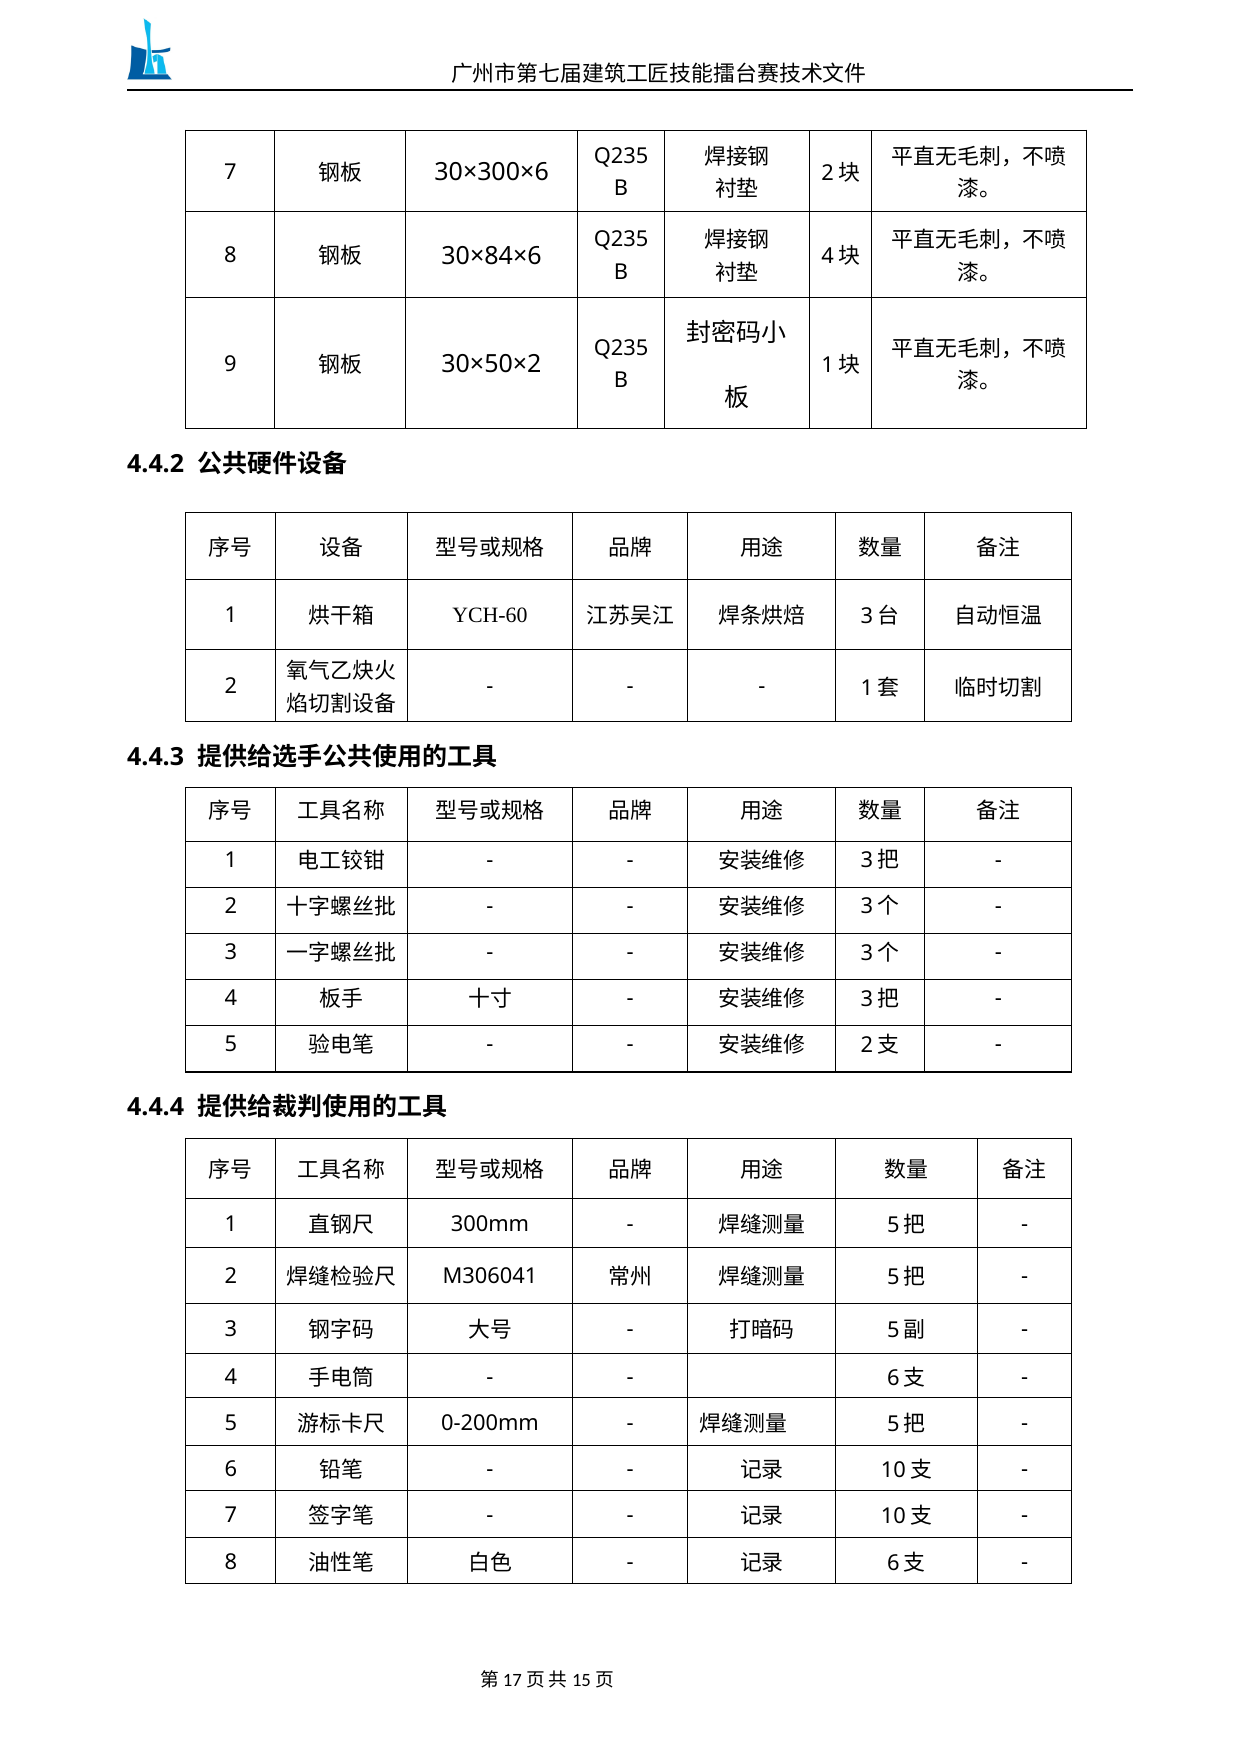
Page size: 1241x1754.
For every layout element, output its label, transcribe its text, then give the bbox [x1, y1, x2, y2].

table_cell 安装维修 [688, 1026, 835, 1071]
table_cell 5副 [836, 1304, 977, 1353]
table_cell - [573, 1304, 687, 1353]
table_cell 1 [186, 842, 275, 887]
table_cell 4块 [810, 212, 871, 297]
table_header 序号 [186, 788, 275, 841]
table_cell 3把 [836, 980, 924, 1025]
table_cell 6支 [836, 1354, 977, 1397]
table_cell 3个 [836, 934, 924, 979]
table_cell 白色 [408, 1538, 572, 1583]
table_cell 焊缝检验尺 [276, 1248, 407, 1303]
table_header 品牌 [573, 1139, 687, 1198]
table_cell 记录 [688, 1538, 835, 1583]
table_cell 3 [186, 1304, 275, 1353]
table_cell 6 [186, 1446, 275, 1490]
table_cell - [573, 842, 687, 887]
table_cell - [408, 888, 572, 933]
table_cell - [408, 842, 572, 887]
table_cell 3个 [836, 888, 924, 933]
table_header 用途 [688, 788, 835, 841]
table_cell 直钢尺 [276, 1199, 407, 1247]
table_cell 1 [186, 1199, 275, 1247]
table_cell 3 [186, 934, 275, 979]
table_cell 30×84×6 [406, 212, 577, 297]
table_cell 临时切割 [925, 650, 1071, 721]
table_cell 安装维修 [688, 934, 835, 979]
table_cell - [573, 1491, 687, 1537]
table_cell - [573, 980, 687, 1025]
table_header 数量 [836, 513, 924, 579]
table_cell 钢板 [275, 298, 405, 428]
table_cell 自动恒温 [925, 580, 1071, 649]
table_cell - [978, 1199, 1071, 1247]
table_header 型号或规格 [408, 513, 572, 579]
table_header 型号或规格 [408, 1139, 572, 1198]
table_cell 游标卡尺 [276, 1398, 407, 1445]
table_header 序号 [186, 1139, 275, 1198]
table_cell 一字螺丝批 [276, 934, 407, 979]
table_cell 2支 [836, 1026, 924, 1071]
table_cell 安装维修 [688, 980, 835, 1025]
table_header 序号 [186, 513, 275, 579]
table_cell 5 [186, 1398, 275, 1445]
table_cell - [573, 1446, 687, 1490]
table_cell 4 [186, 1354, 275, 1397]
table_cell 钢板 [275, 212, 405, 297]
table_cell - [408, 1026, 572, 1071]
table_cell 5把 [836, 1248, 977, 1303]
table_cell 7 [186, 1491, 275, 1537]
table_cell 板手 [276, 980, 407, 1025]
table_cell - [573, 1354, 687, 1397]
table_cell YCH-60 [408, 580, 572, 649]
table_cell - [688, 650, 835, 721]
text 4.4.2 公共硬件设备 [127, 429, 1133, 494]
table_cell 3把 [836, 842, 924, 887]
table_cell - [925, 1026, 1071, 1071]
table_cell - [573, 888, 687, 933]
table_cell 平直无毛刺，不喷漆。 [872, 131, 1086, 211]
table_cell - [573, 1398, 687, 1445]
table_cell 3台 [836, 580, 924, 649]
text 4.4.4 提供给裁判使用的工具 [127, 1072, 1133, 1137]
table_cell 安装维修 [688, 842, 835, 887]
table_cell Q235B [578, 131, 664, 211]
table_header 品牌 [573, 513, 687, 579]
table_cell 氧气乙炔火焰切割设备 [276, 650, 407, 721]
table_cell - [408, 1446, 572, 1490]
table_cell - [978, 1491, 1071, 1537]
table_cell 2 [186, 650, 275, 721]
table_cell Q235B [578, 298, 664, 428]
table_header 品牌 [573, 788, 687, 841]
table_cell - [925, 934, 1071, 979]
table_cell 1套 [836, 650, 924, 721]
table_cell - [925, 842, 1071, 887]
table_cell 300mm [408, 1199, 572, 1247]
table_header 备注 [925, 513, 1071, 579]
table_header 工具名称 [276, 1139, 407, 1198]
table_cell 焊接钢 衬垫 [665, 131, 809, 211]
table_cell 8 [186, 1538, 275, 1583]
table_cell 2 [186, 888, 275, 933]
table_cell 5把 [836, 1398, 977, 1445]
table_cell - [573, 934, 687, 979]
table_header 型号或规格 [408, 788, 572, 841]
table_cell 2 [186, 1248, 275, 1303]
table_header 数量 [836, 788, 924, 841]
table_cell 9 [186, 298, 274, 428]
table_cell - [978, 1538, 1071, 1583]
table_cell - [978, 1304, 1071, 1353]
table_cell - [925, 888, 1071, 933]
table_cell 8 [186, 212, 274, 297]
table_cell 焊条烘焙 [688, 580, 835, 649]
table_cell 签字笔 [276, 1491, 407, 1537]
table_cell 验电笔 [276, 1026, 407, 1071]
table_cell [688, 1354, 835, 1397]
table_cell - [978, 1398, 1071, 1445]
table_cell 5 [186, 1026, 275, 1071]
table_cell 常州 [573, 1248, 687, 1303]
table_cell 记录 [688, 1491, 835, 1537]
table_cell - [408, 650, 572, 721]
table_cell 4 [186, 980, 275, 1025]
table_cell 江苏吴江 [573, 580, 687, 649]
table_cell - [408, 1354, 572, 1397]
table_cell 焊接钢 衬垫 [665, 212, 809, 297]
table_cell 2块 [810, 131, 871, 211]
table_cell 铅笔 [276, 1446, 407, 1490]
table_header 工具名称 [276, 788, 407, 841]
table_cell 烘干箱 [276, 580, 407, 649]
table_cell 打暗码 [688, 1304, 835, 1353]
table_cell 焊缝测量 [688, 1199, 835, 1247]
table_cell - [978, 1446, 1071, 1490]
table_cell 焊缝测量 [688, 1398, 835, 1445]
table_cell 封密码小板 [665, 298, 809, 428]
table_header 备注 [978, 1139, 1071, 1198]
table_cell 大号 [408, 1304, 572, 1353]
table_cell 焊缝测量 [688, 1248, 835, 1303]
table_cell Q235B [578, 212, 664, 297]
table_cell 30×300×6 [406, 131, 577, 211]
table_header 用途 [688, 1139, 835, 1198]
table_cell - [408, 1491, 572, 1537]
table_cell 10支 [836, 1491, 977, 1537]
table_cell - [408, 934, 572, 979]
table_cell 十字螺丝批 [276, 888, 407, 933]
table_cell 油性笔 [276, 1538, 407, 1583]
table_cell 电工铰钳 [276, 842, 407, 887]
picture [126, 17, 173, 81]
table_cell 平直无毛刺，不喷漆。 [872, 212, 1086, 297]
table_cell 1块 [810, 298, 871, 428]
table_cell - [573, 1199, 687, 1247]
table_cell 6支 [836, 1538, 977, 1583]
table_cell 平直无毛刺，不喷漆。 [872, 298, 1086, 428]
table_cell 钢字码 [276, 1304, 407, 1353]
table_cell 十寸 [408, 980, 572, 1025]
table_header 备注 [925, 788, 1071, 841]
table_cell - [573, 1026, 687, 1071]
table_cell 30×50×2 [406, 298, 577, 428]
table_cell 钢板 [275, 131, 405, 211]
table_cell - [573, 1538, 687, 1583]
table_cell - [573, 650, 687, 721]
table_cell 安装维修 [688, 888, 835, 933]
table_cell 1 [186, 580, 275, 649]
table_cell 10支 [836, 1446, 977, 1490]
table_cell M306041 [408, 1248, 572, 1303]
table_header 设备 [276, 513, 407, 579]
table_cell 手电筒 [276, 1354, 407, 1397]
table_cell - [925, 980, 1071, 1025]
table_cell - [978, 1354, 1071, 1397]
text 4.4.3 提供给选手公共使用的工具 [127, 722, 1133, 787]
table_cell 记录 [688, 1446, 835, 1490]
table_cell 5把 [836, 1199, 977, 1247]
table_cell - [978, 1248, 1071, 1303]
table_cell 7 [186, 131, 274, 211]
table_header 数量 [836, 1139, 977, 1198]
table_header 用途 [688, 513, 835, 579]
table_cell 0-200mm [408, 1398, 572, 1445]
